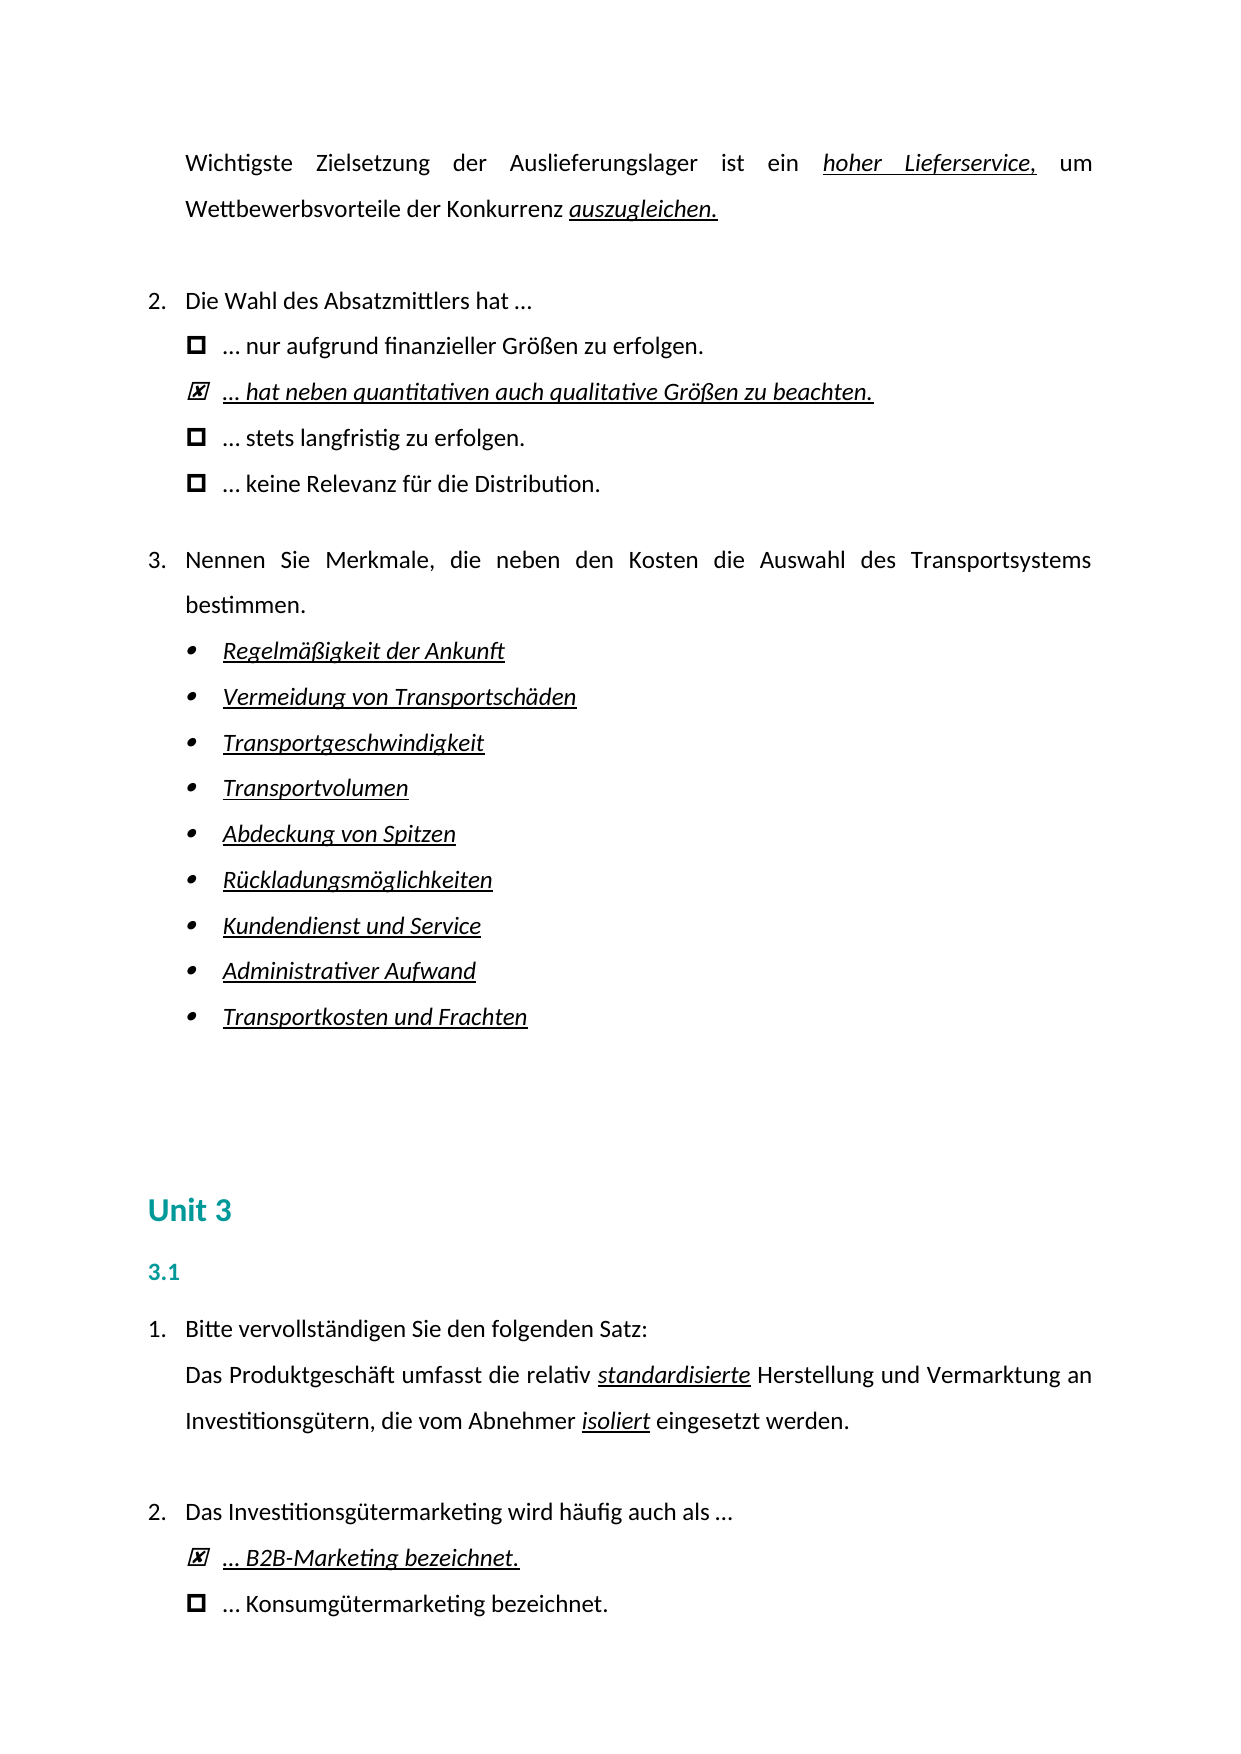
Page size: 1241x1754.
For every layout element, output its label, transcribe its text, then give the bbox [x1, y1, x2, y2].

list Transportvolumen [185, 773, 1093, 803]
list … keine Relevanz für die Distribution. [185, 468, 1093, 498]
text Unit 3 [148, 1189, 1093, 1230]
list Vermeidung von Transportschäden [185, 681, 1093, 712]
list Administrativer Aufwand [185, 956, 1093, 986]
list Kundendienst und Service [185, 910, 1093, 940]
list … hat neben quantitativen auch qualitative Größen zu beachten. [185, 376, 1093, 407]
list Bitte vervollständigen Sie den folgenden Satz: [148, 1313, 1093, 1344]
list Nennen Sie Merkmale, die neben den Kosten die Auswahl des Transportsystems bestimmen. [148, 544, 1093, 620]
list … stets langfristig zu erfolgen. [185, 422, 1093, 452]
list … nur aufgrund finanzieller Größen zu erfolgen. [185, 331, 1093, 361]
list Transportgeschwindigkeit [185, 727, 1093, 757]
list … B2B-Marketing bezeichnet. [185, 1542, 1093, 1573]
list Regelmäßigkeit der Ankunft [185, 635, 1093, 666]
list Wichtigste Zielsetzung der Auslieferungslager ist ein hoher Lieferservice, um Wettbewerbsvorteile der Konkurrenz auszugleichen. [185, 148, 1093, 224]
list Das Produktgeschäft umfasst die relativ standardisierte Herstellung und Vermarktung an Investitionsgütern, die vom Abnehmer isoliert eingesetzt werden. [185, 1359, 1093, 1435]
list Die Wahl des Absatzmittlers hat … [148, 285, 1093, 315]
list Transportkosten und Frachten [185, 1001, 1093, 1032]
list Das Investitionsgütermarketing wird häufig auch als … [148, 1496, 1093, 1527]
list Rückladungsmöglichkeiten [185, 864, 1093, 894]
text 3.1 [148, 1256, 1093, 1287]
list … Konsumgütermarketing bezeichnet. [185, 1588, 1093, 1618]
list Abdeckung von Spitzen [185, 818, 1093, 849]
